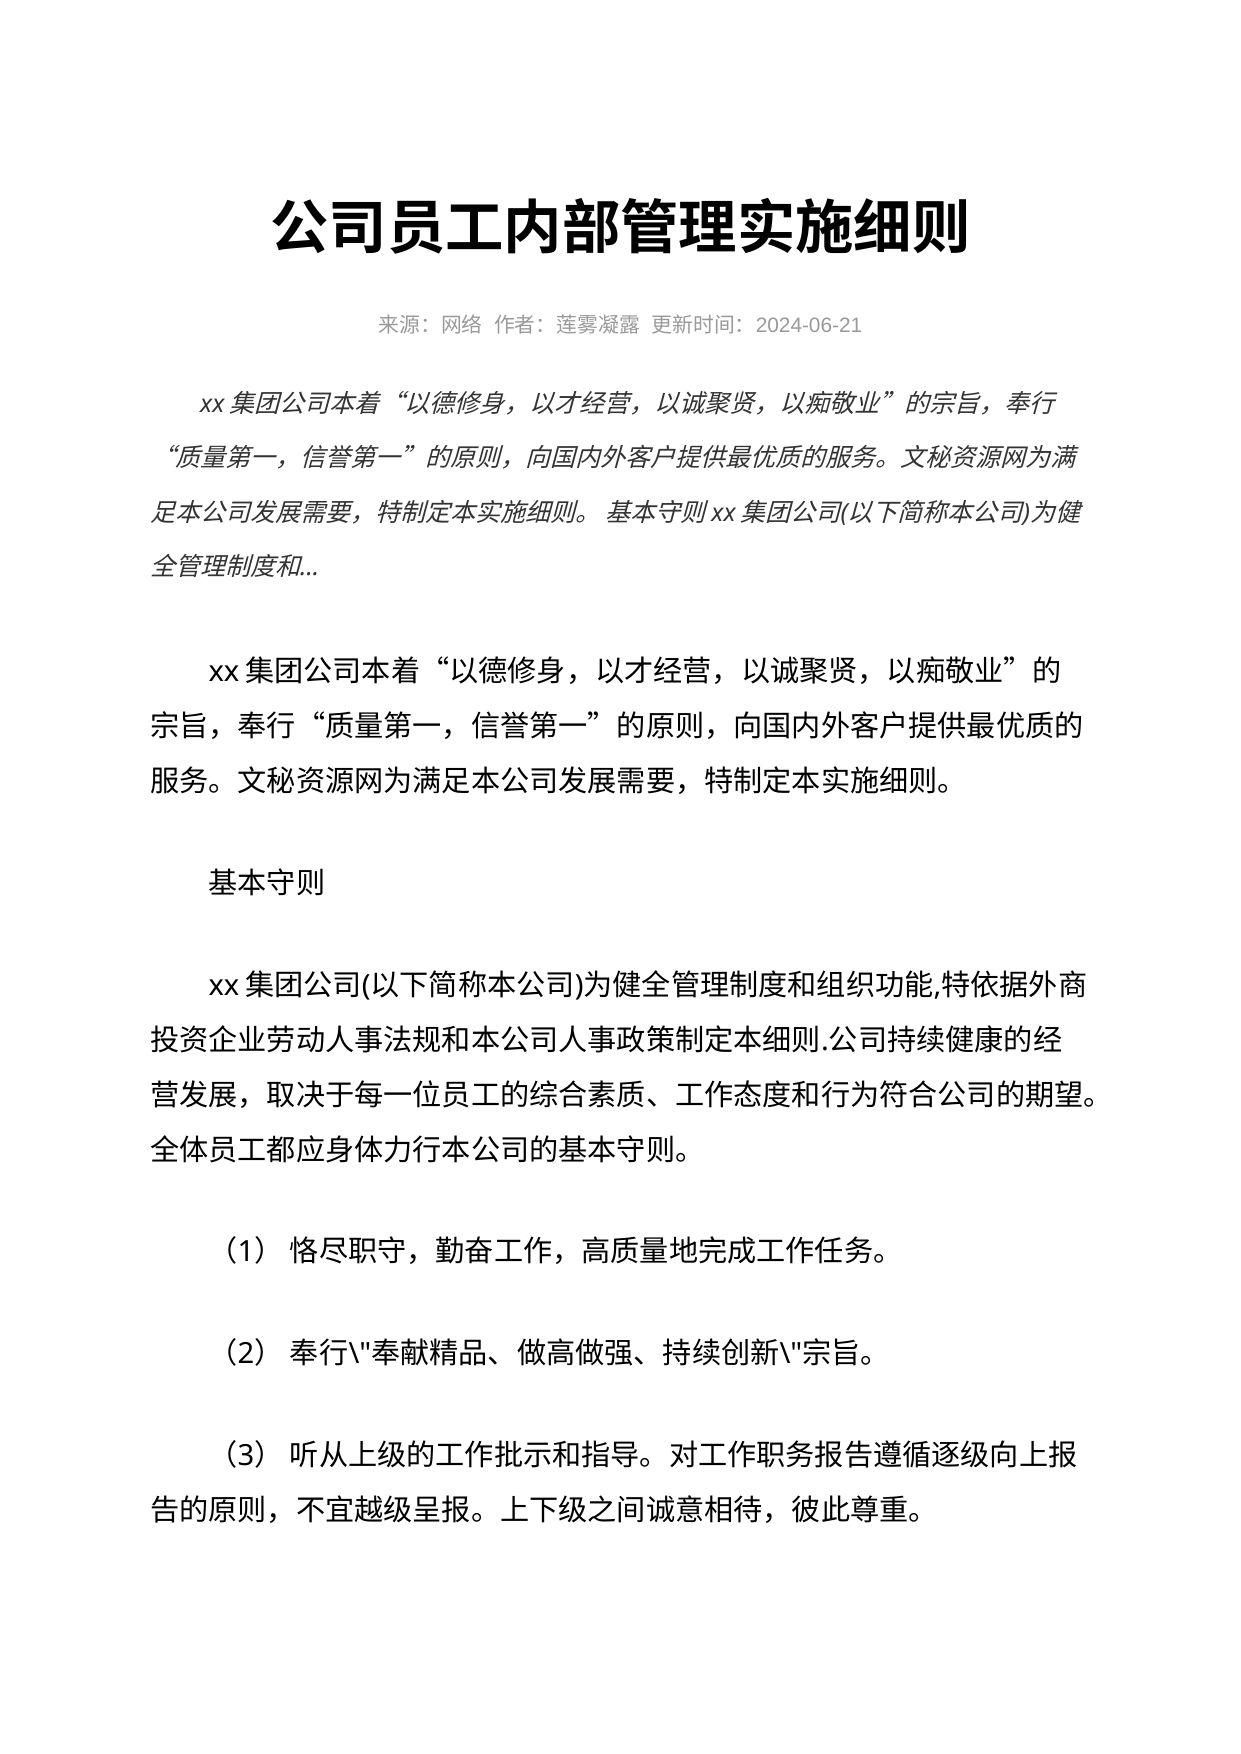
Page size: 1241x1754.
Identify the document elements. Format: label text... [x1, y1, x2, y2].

text xx集团公司(以下简称本公司)为健全管理制度和组织功能,特依据外商投资企业劳动人事法规和本公司人事政策制定本细则.公司持续健康的经营发展，取决于每一位员工的综合素质、工作态度和行为符合公司的期望。全体员工都应身体力行本公司的基本守则。 [150, 961, 1090, 1168]
text （1） 恪尽职守，勤奋工作，高质量地完成工作任务。 [150, 1228, 1090, 1270]
subtitle 公司员工内部管理实施细则 [150, 181, 1090, 266]
text xx集团公司本着“以德修身，以才经营，以诚聚贤，以痴敬业”的宗旨，奉行“质量第一，信誉第一”的原则，向国内外客户提供最优质的服务。文秘资源网为满足本公司发展需要，特制定本实施细则。 基本守则 xx集团公司(以下简称本公司)为健全管理制度和... [150, 383, 1090, 583]
text （3） 听从上级的工作批示和指导。对工作职务报告遵循逐级向上报告的原则，不宜越级呈报。上下级之间诚意相待，彼此尊重。 [150, 1432, 1090, 1529]
text xx集团公司本着“以德修身，以才经营，以诚聚贤，以痴敬业”的宗旨，奉行“质量第一，信誉第一”的原则，向国内外客户提供最优质的服务。文秘资源网为满足本公司发展需要，特制定本实施细则。 [150, 648, 1090, 800]
text （2） 奉行\"奉献精品、做高做强、持续创新\"宗旨。 [150, 1330, 1090, 1372]
text 基本守则 [150, 859, 1090, 902]
text 来源：网络 作者：莲雾凝露 更新时间：2024-06-21 [150, 313, 1090, 337]
